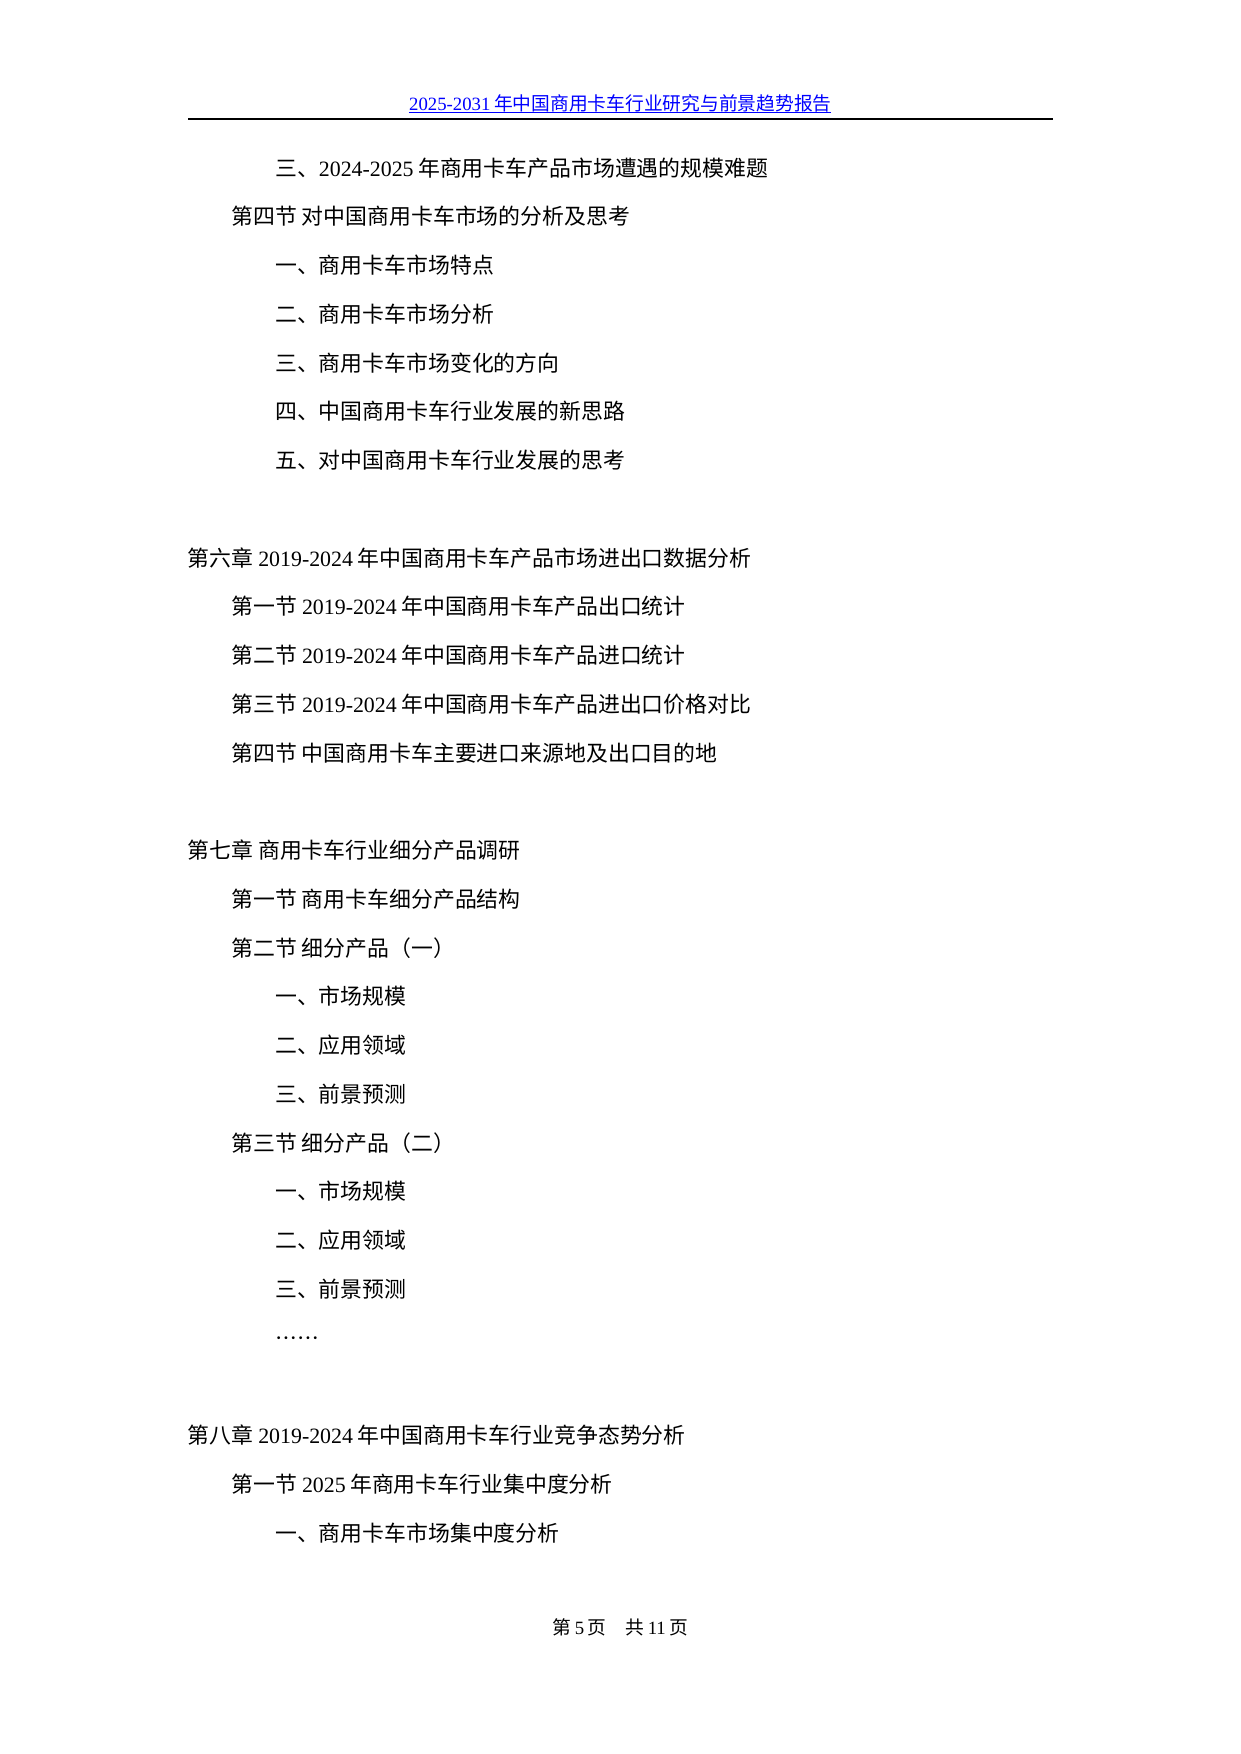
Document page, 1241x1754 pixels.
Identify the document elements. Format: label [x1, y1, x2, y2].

text [187, 150, 1053, 1548]
